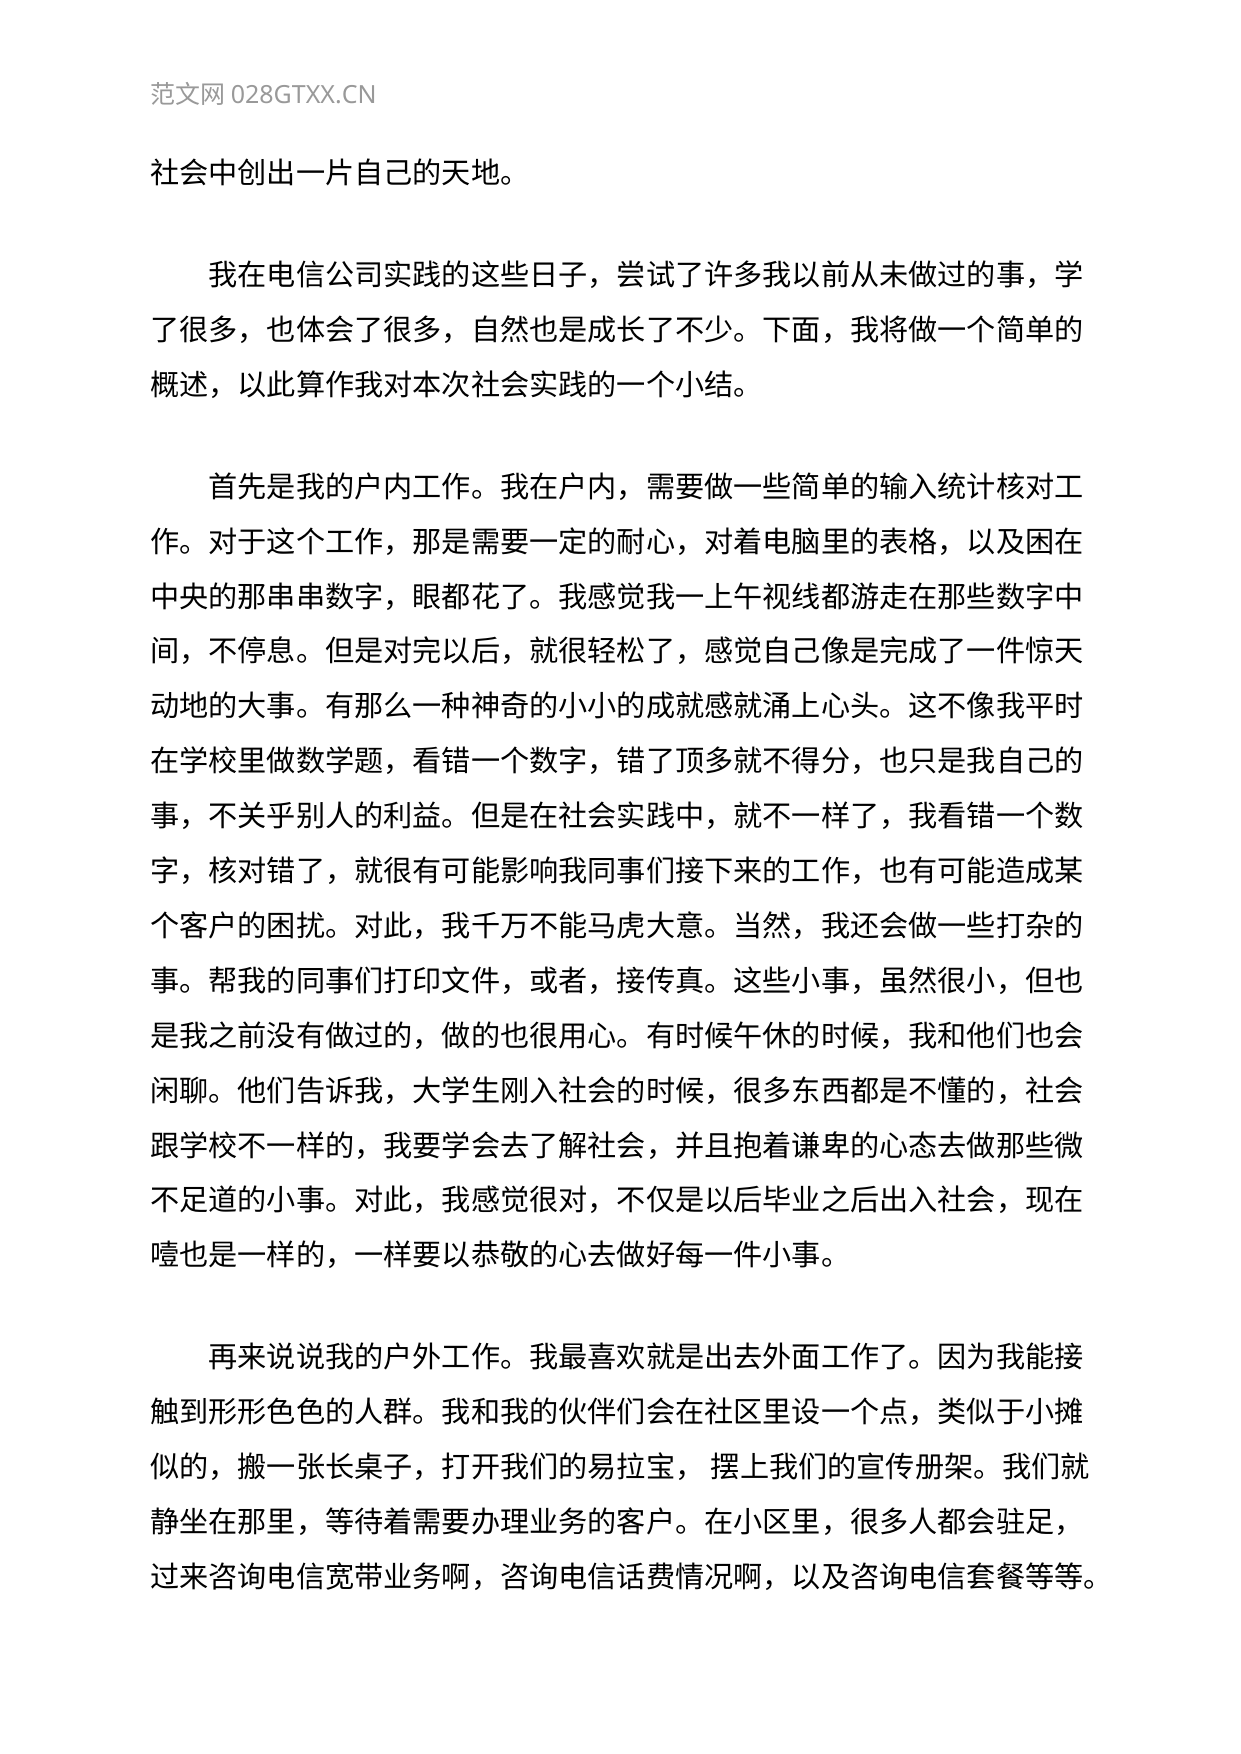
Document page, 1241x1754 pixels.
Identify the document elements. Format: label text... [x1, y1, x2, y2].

text 我在电信公司实践的这些日子，尝试了许多我以前从未做过的事，学了很多，也体会了很多，自然也是成长了不少。下面，我将做一个简单的概述，以此算作我对本次社会实践的一个小结。 [150, 252, 1090, 404]
text 首先是我的户内工作。我在户内，需要做一些简单的输入统计核对工作。对于这个工作，那是需要一定的耐心，对着电脑里的表格，以及困在中央的那串串数字，眼都花了。我感觉我一上午视线都游走在那些数字中间，不停息。但是对完以后，就很轻松了，感觉自己像是完成了一件惊天动地的大事。有那么一种神奇的小小的成就感就涌上心头。这不像我平时在学校里做数学题，看错一个数字，错了顶多就不得分，也只是我自己的事，不关乎别人的利益。但是在社会实践中，就不一样了，我看错一个数字，核对错了，就很有可能影响我同事们接下来的工作，也有可能造成某个客户的困扰。对此，我千万不能马虎大意。当然，我还会做一些打杂的事。帮我的同事们打印文件，或者，接传真。这些小事，虽然很小，但也是我之前没有做过的，做的也很用心。有时候午休的时候，我和他们也会闲聊。他们告诉我，大学生刚入社会的时候，很多东西都是不懂的，社会跟学校不一样的，我要学会去了解社会，并且抱着谦卑的心态去做那些微不足道的小事。对此，我感觉很对，不仅是以后毕业之后出入社会，现在噎也是一样的，一样要以恭敬的心去做好每一件小事。 [150, 463, 1090, 1274]
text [150, 150, 1090, 192]
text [150, 1334, 1090, 1596]
